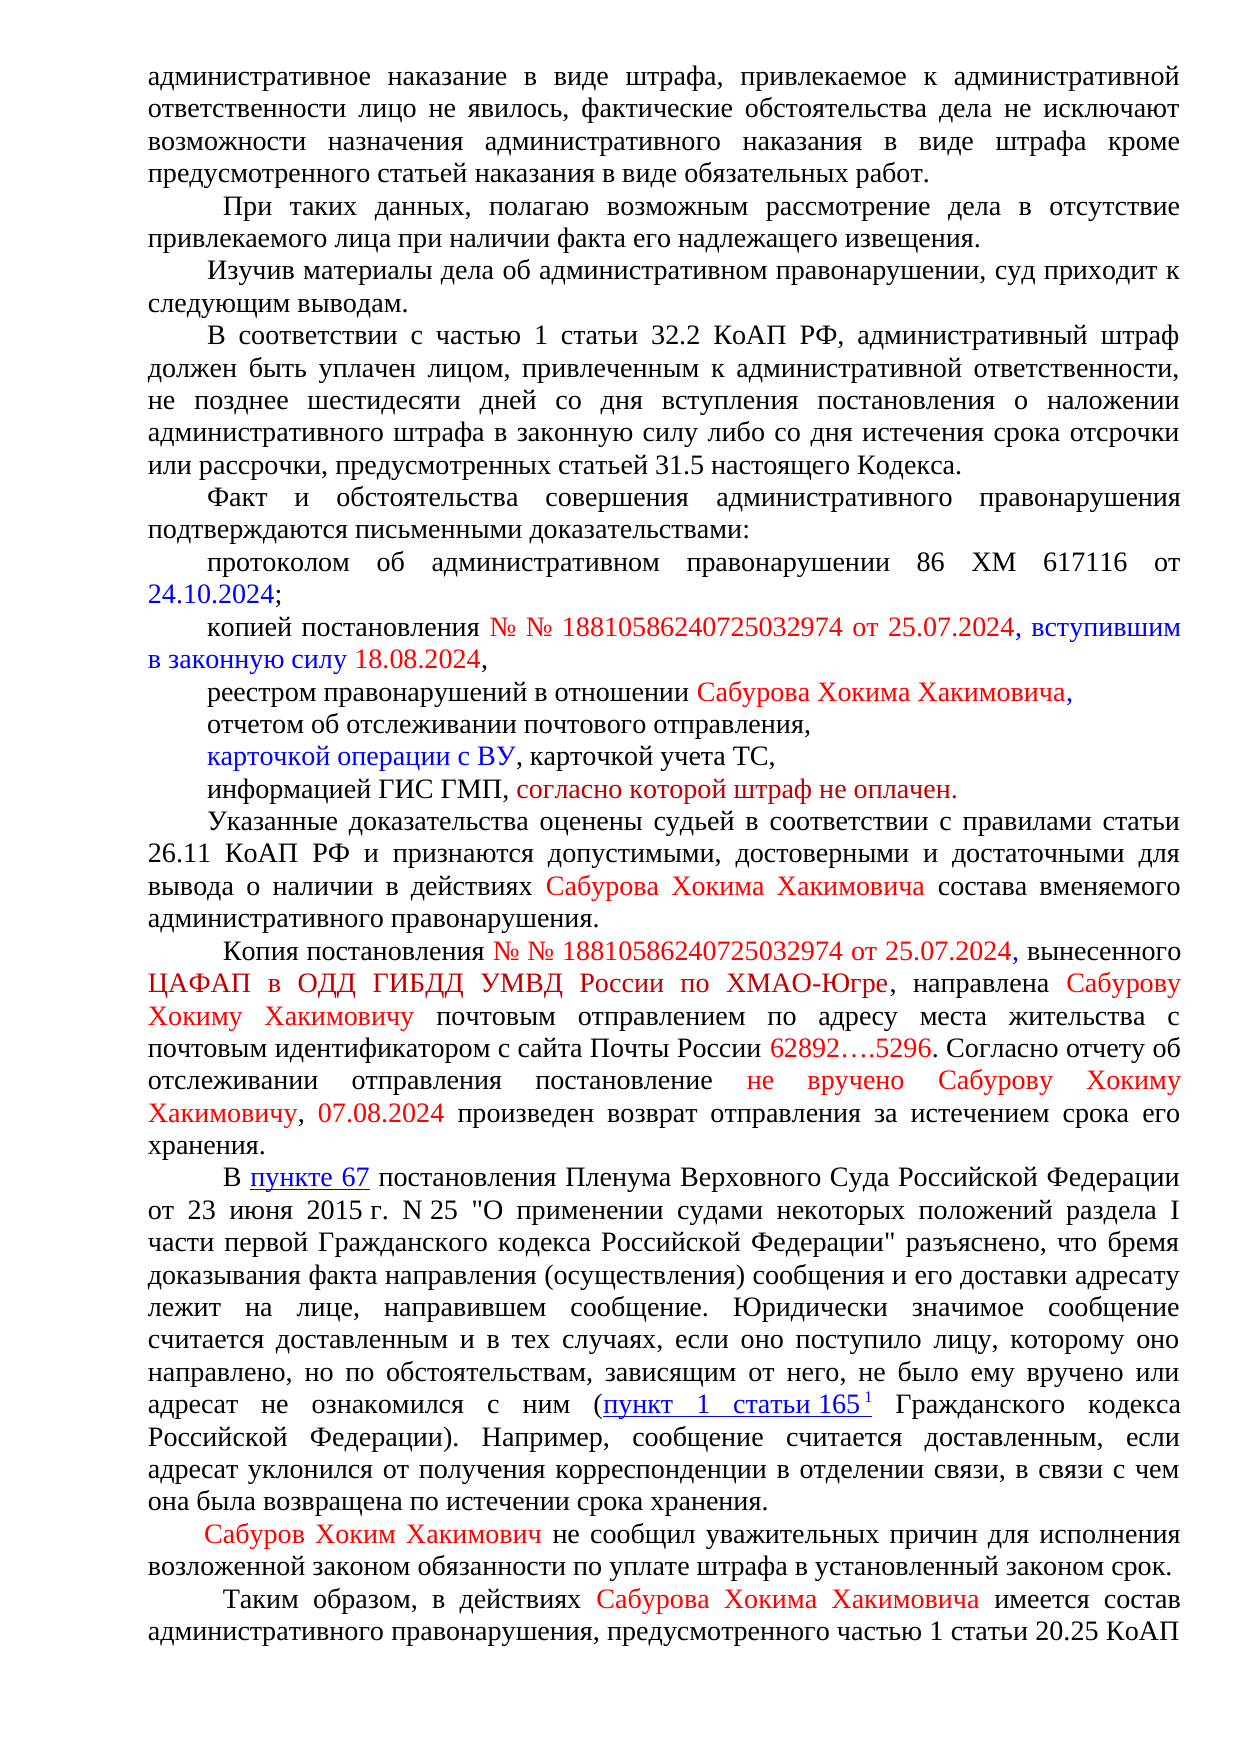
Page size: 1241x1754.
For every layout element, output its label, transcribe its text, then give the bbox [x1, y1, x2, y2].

text При таких данных, полагаю возможным рассмотрение дела в отсутствие привлекаемого лица при наличии факта его надлежащего извещения. [148, 189, 1181, 253]
text Факт и обстоятельства совершения административного правонарушения подтверждаются письменными доказательствами: [148, 480, 1181, 545]
text копией постановления № № 18810586240725032974 от 25.07.2024, вступившим в законную силу 18.08.2024, [148, 610, 1181, 674]
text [148, 59, 1181, 189]
text отчетом об отслеживании почтового отправления, [148, 707, 1181, 739]
text Изучив материалы дела об административном правонарушении, суд приходит к следующим выводам. [148, 253, 1181, 318]
text В соответствии с частью 1 статьи 32.2 КоАП РФ, административный штраф должен быть уплачен лицом, привлеченным к административной ответственности, не позднее шестидесяти дней со дня вступления постановления о наложении административного штрафа в законную силу либо со дня истечения срока отсрочки или рассрочки, предусмотренных статьей 31.5 настоящего Кодекса. [148, 318, 1181, 480]
text реестром правонарушений в отношении Сабурова Хокима Хакимовича, [148, 674, 1181, 707]
text Сабуров Хоким Хакимович не сообщил уважительных причин для исполнения возложенной законом обязанности по уплате штрафа в установленный законом срок. [148, 1517, 1181, 1582]
text Копия постановления № № 18810586240725032974 от 25.07.2024, вынесенного ЦАФАП в ОДД ГИБДД УМВД России по ХМАО-Югре, направлена Сабурову Хокиму Хакимовичу почтовым отправлением по адресу места жительства с почтовым идентификатором с сайта Почты России 62892….5296. Согласно отчету об отслеживании отправления постановление не вручено Сабурову Хокиму Хакимовичу, 07.08.2024 произведен возврат отправления за истечением срока его хранения. [148, 934, 1181, 1161]
text протоколом об административном правонарушении 86 ХМ 617116 от 24.10.2024; [148, 545, 1181, 610]
text Указанные доказательства оценены судьей в соответствии с правилами статьи 26.11 КоАП РФ и признаются допустимыми, достоверными и достаточными для вывода о наличии в действиях Сабурова Хокима Хакимовича состава вменяемого административного правонарушения. [148, 804, 1181, 934]
text карточкой операции с ВУ, карточкой учета ТС, [148, 739, 1181, 772]
text В пункте 67 постановления Пленума Верховного Суда Российской Федерации от 23 июня 2015 г. N 25 "О применении судами некоторых положений раздела I части первой Гражданского кодекса Российской Федерации" разъяснено, что бремя доказывания факта направления (осуществления) сообщения и его доставки адресату лежит на лице, направившем сообщение. Юридически значимое сообщение считается доставленным и в тех случаях, если оно поступило лицу, которому оно направлено, но по обстоятельствам, зависящим от него, не было ему вручено или адресат не ознакомился с ним (пункт 1 статьи 165 1 Гражданского кодекса Российской Федерации). Например, сообщение считается доставленным, если адресат уклонился от получения корреспонденции в отделении связи, в связи с чем она была возвращена по истечении срока хранения. [148, 1161, 1181, 1517]
text информацией ГИС ГМП, согласно которой штраф не оплачен. [148, 772, 1181, 804]
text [148, 1582, 1181, 1646]
